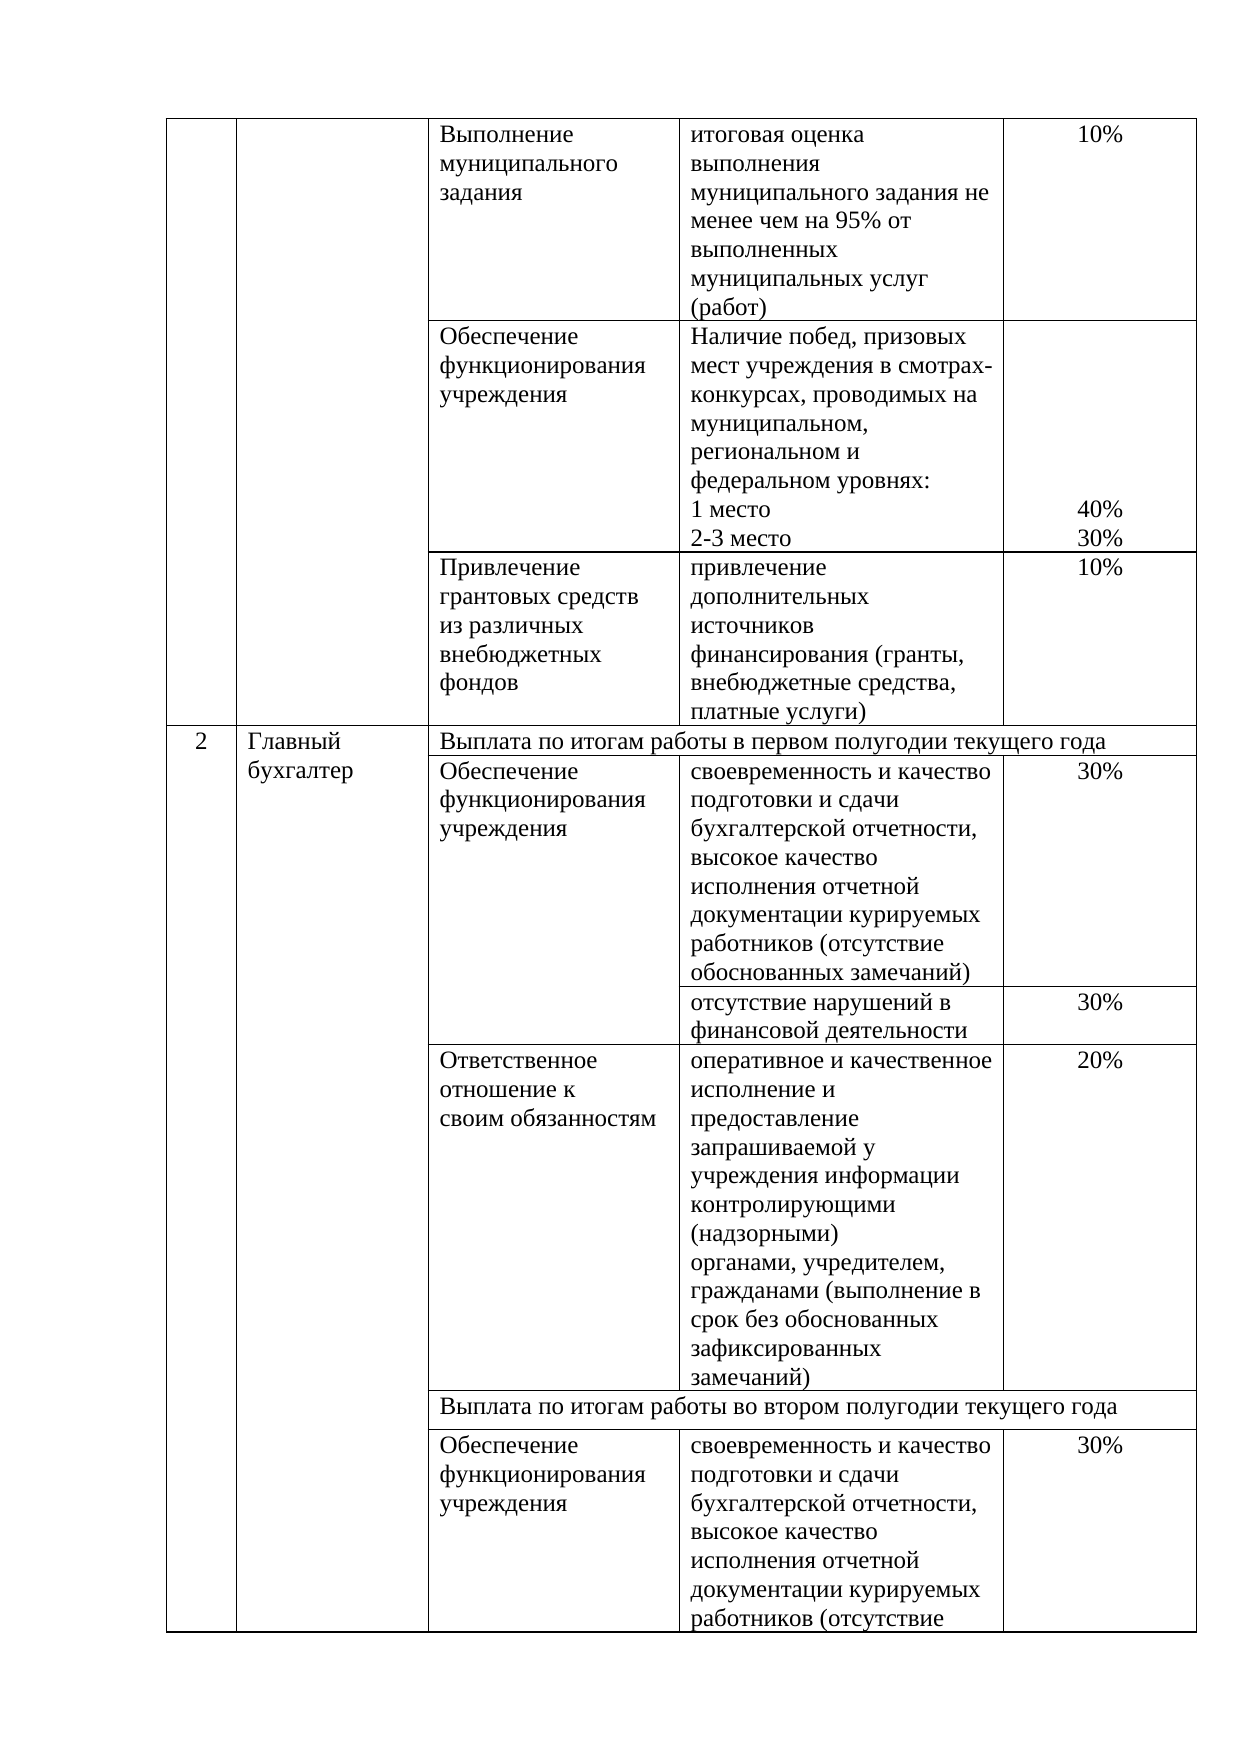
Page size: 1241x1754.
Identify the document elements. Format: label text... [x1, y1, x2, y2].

table_cell Выплата по итогам работы в первом полугодии текущего года [429, 726, 1196, 755]
table_cell Обеспечение функционирования учреждения [429, 756, 679, 1044]
table_cell 30% [1004, 987, 1196, 1044]
table_cell Ответственное отношение к своим обязанностям [429, 1045, 679, 1390]
table_cell привлечение дополнительных источников финансирования (гранты, внебюджетные средства, платные услуги) [680, 553, 1003, 725]
table_cell Выполнение муниципального задания [429, 119, 679, 320]
table_cell 2 [167, 726, 236, 1631]
table_cell 20% [1004, 1045, 1196, 1390]
table_cell 10% [1004, 119, 1196, 320]
table_cell Привлечение грантовых средств из различных внебюджетных фондов [429, 553, 679, 725]
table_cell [680, 1430, 1003, 1631]
table_cell 10% [1004, 553, 1196, 725]
table_cell Главный бухгалтер [237, 726, 428, 1631]
table_cell 40% 30% [1004, 321, 1196, 551]
table_cell 30% [1004, 1430, 1196, 1631]
table_cell итоговая оценка выполнения муниципального задания не менее чем на 95% от выполненных муниципальных услуг (работ) [680, 119, 1003, 320]
table_cell Обеспечение функционирования учреждения [429, 321, 679, 551]
table_cell Наличие побед, призовых мест учреждения в смотрах-конкурсах, проводимых на муниципальном, региональном и федеральном уровнях: 1 место 2-3 место [680, 321, 1003, 551]
table_cell отсутствие нарушений в финансовой деятельности [680, 987, 1003, 1044]
table_cell Выплата по итогам работы во втором полугодии текущего года [429, 1391, 1196, 1429]
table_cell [429, 1430, 679, 1631]
table_cell 30% [1004, 756, 1196, 986]
